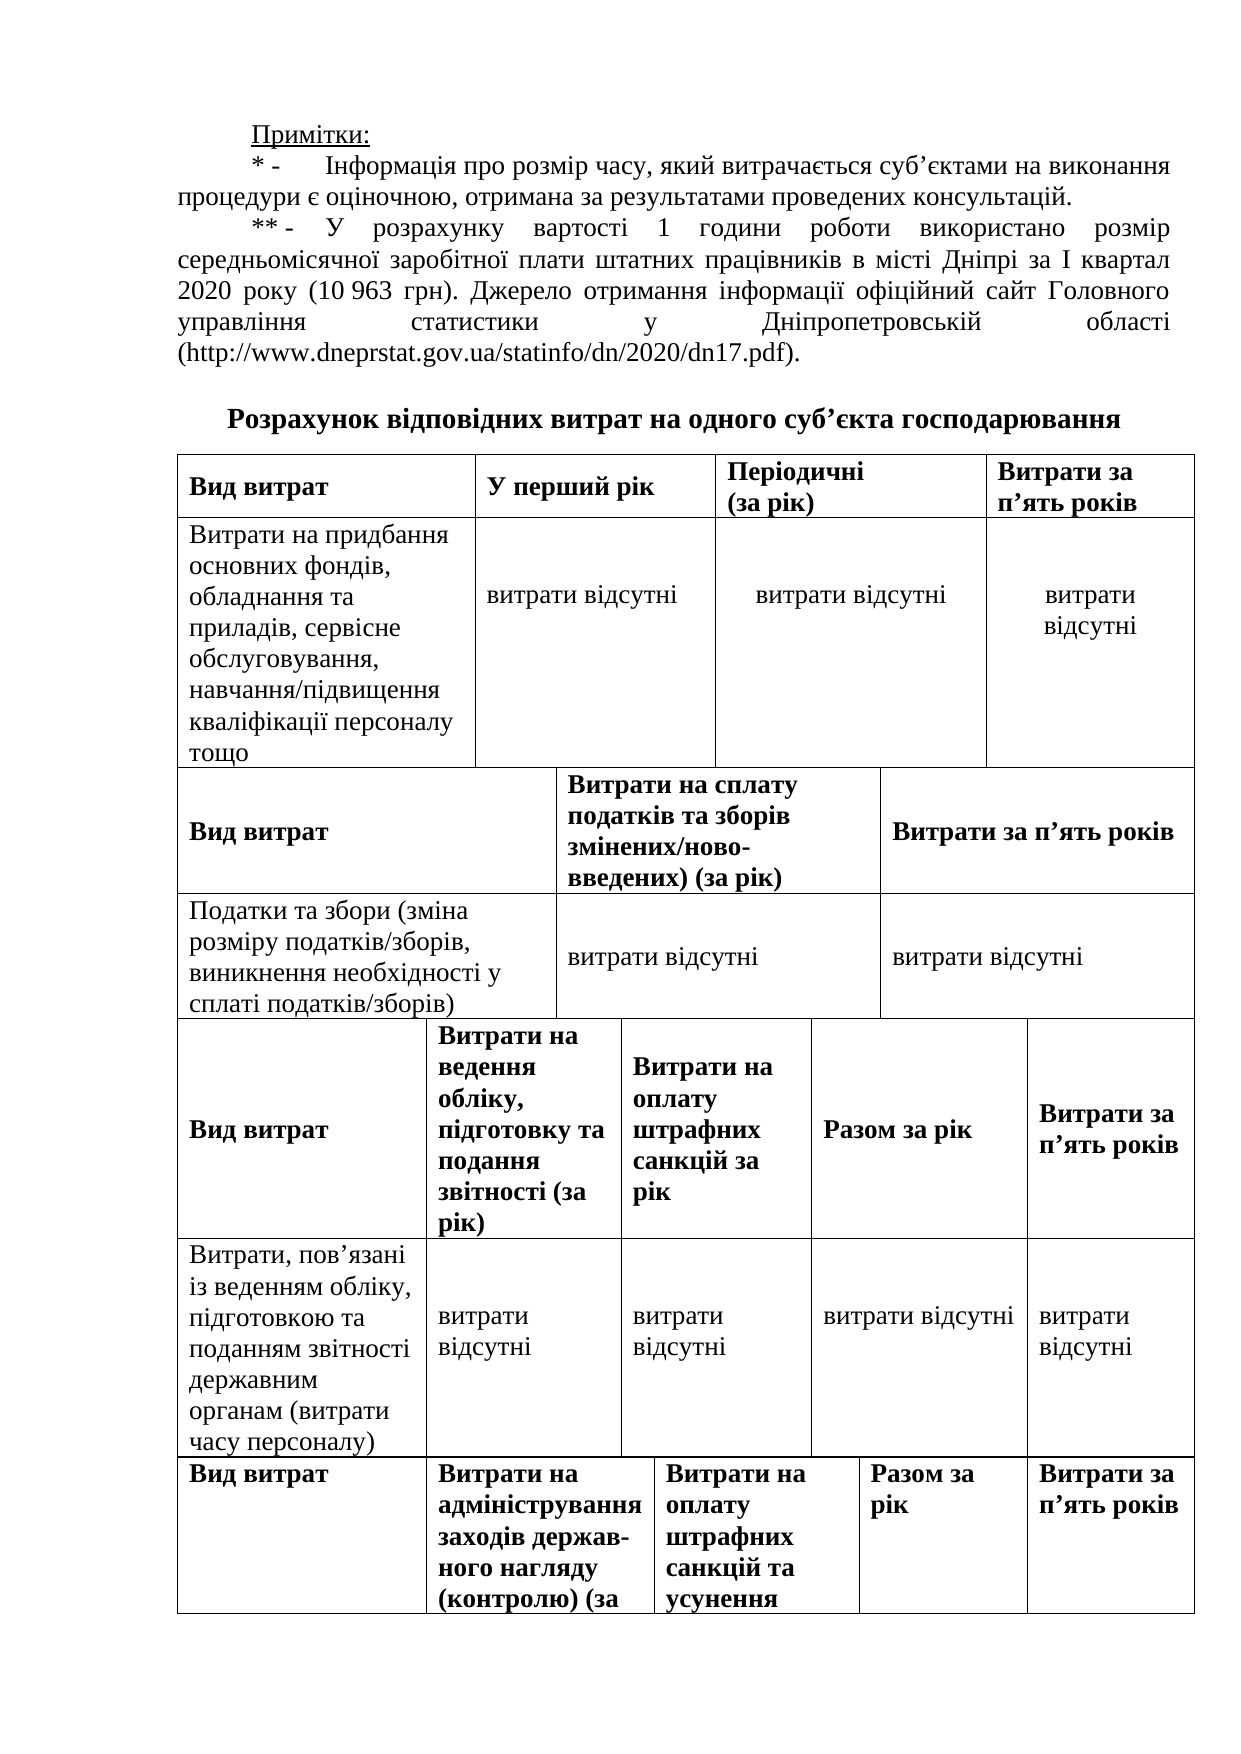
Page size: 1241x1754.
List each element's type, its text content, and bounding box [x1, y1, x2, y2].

table_cell Витрати, пов’язані із веденням обліку, підготовкою та поданням звітності державним органам (витрати часу персоналу) [178, 1239, 426, 1456]
table_cell витрати відсутні [622, 1239, 811, 1456]
table_cell витрати відсутні [557, 894, 880, 1018]
table_header У перший рік [476, 455, 715, 517]
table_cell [1028, 1458, 1194, 1613]
table_cell витрати відсутні [881, 894, 1194, 1018]
table_cell витрати відсутні [1028, 1239, 1194, 1456]
table_cell Витрати на сплату податків та зборів змінених/ново-введених) (за рік) [557, 768, 880, 893]
table_cell витрати відсутні [716, 518, 986, 767]
table_cell витрати відсутні [476, 518, 715, 767]
table_cell Вид витрат [178, 1019, 426, 1237]
text Розрахунок відповідних витрат на одного суб’єкта господарювання [177, 401, 1171, 434]
table_header Вид витрат [178, 455, 475, 517]
table_cell Витрати за п’ять років [881, 768, 1194, 893]
table_cell витрати відсутні [812, 1239, 1027, 1456]
table_cell витрати відсутні [987, 518, 1194, 767]
table_cell Вид витрат [178, 768, 556, 893]
table_cell Вид витрат [178, 1458, 426, 1613]
table_cell Разом за рік [860, 1458, 1027, 1613]
table_cell Податки та збори (зміна розміру податків/зборів, виникнення необхідності у сплаті податків/зборів) [178, 894, 556, 1018]
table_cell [655, 1458, 859, 1613]
table_header Періодичні (за рік) [716, 455, 986, 517]
text ** - У розрахунку вартості 1 години роботи використано розмір середньомісячної заробітної плати штатних працівників в місті Дніпрі за І квартал 2020 року (10 963 грн). Джерело отримання інформації офіційний сайт Головного управління статистики у Дніпропетровській області (http://www.dneprstat.gov.ua/statinfo/dn/2020/dn17.pdf). [177, 212, 1171, 367]
table_header Витрати за п’ять років [987, 455, 1194, 517]
table_cell витрати відсутні [427, 1239, 621, 1456]
text * - Інформація про розмір часу, який витрачається суб’єктами на виконання процедури є оціночною, отримана за результатами проведених консультацій. [177, 149, 1171, 212]
table_cell Разом за рік [812, 1019, 1027, 1237]
text Примітки: [177, 118, 1171, 149]
table_cell Витрати за п’ять років [1028, 1019, 1194, 1237]
table_cell Витрати на оплату штрафних санкцій за рік [622, 1019, 811, 1237]
table_cell Витрати на придбання основних фондів, обладнання та приладів, сервісне обслуговування, навчання/підвищення кваліфікації персоналу тощо [178, 518, 475, 767]
table_cell Витрати на ведення обліку, підготовку та подання звітності (за рік) [427, 1019, 621, 1237]
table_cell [427, 1458, 654, 1613]
